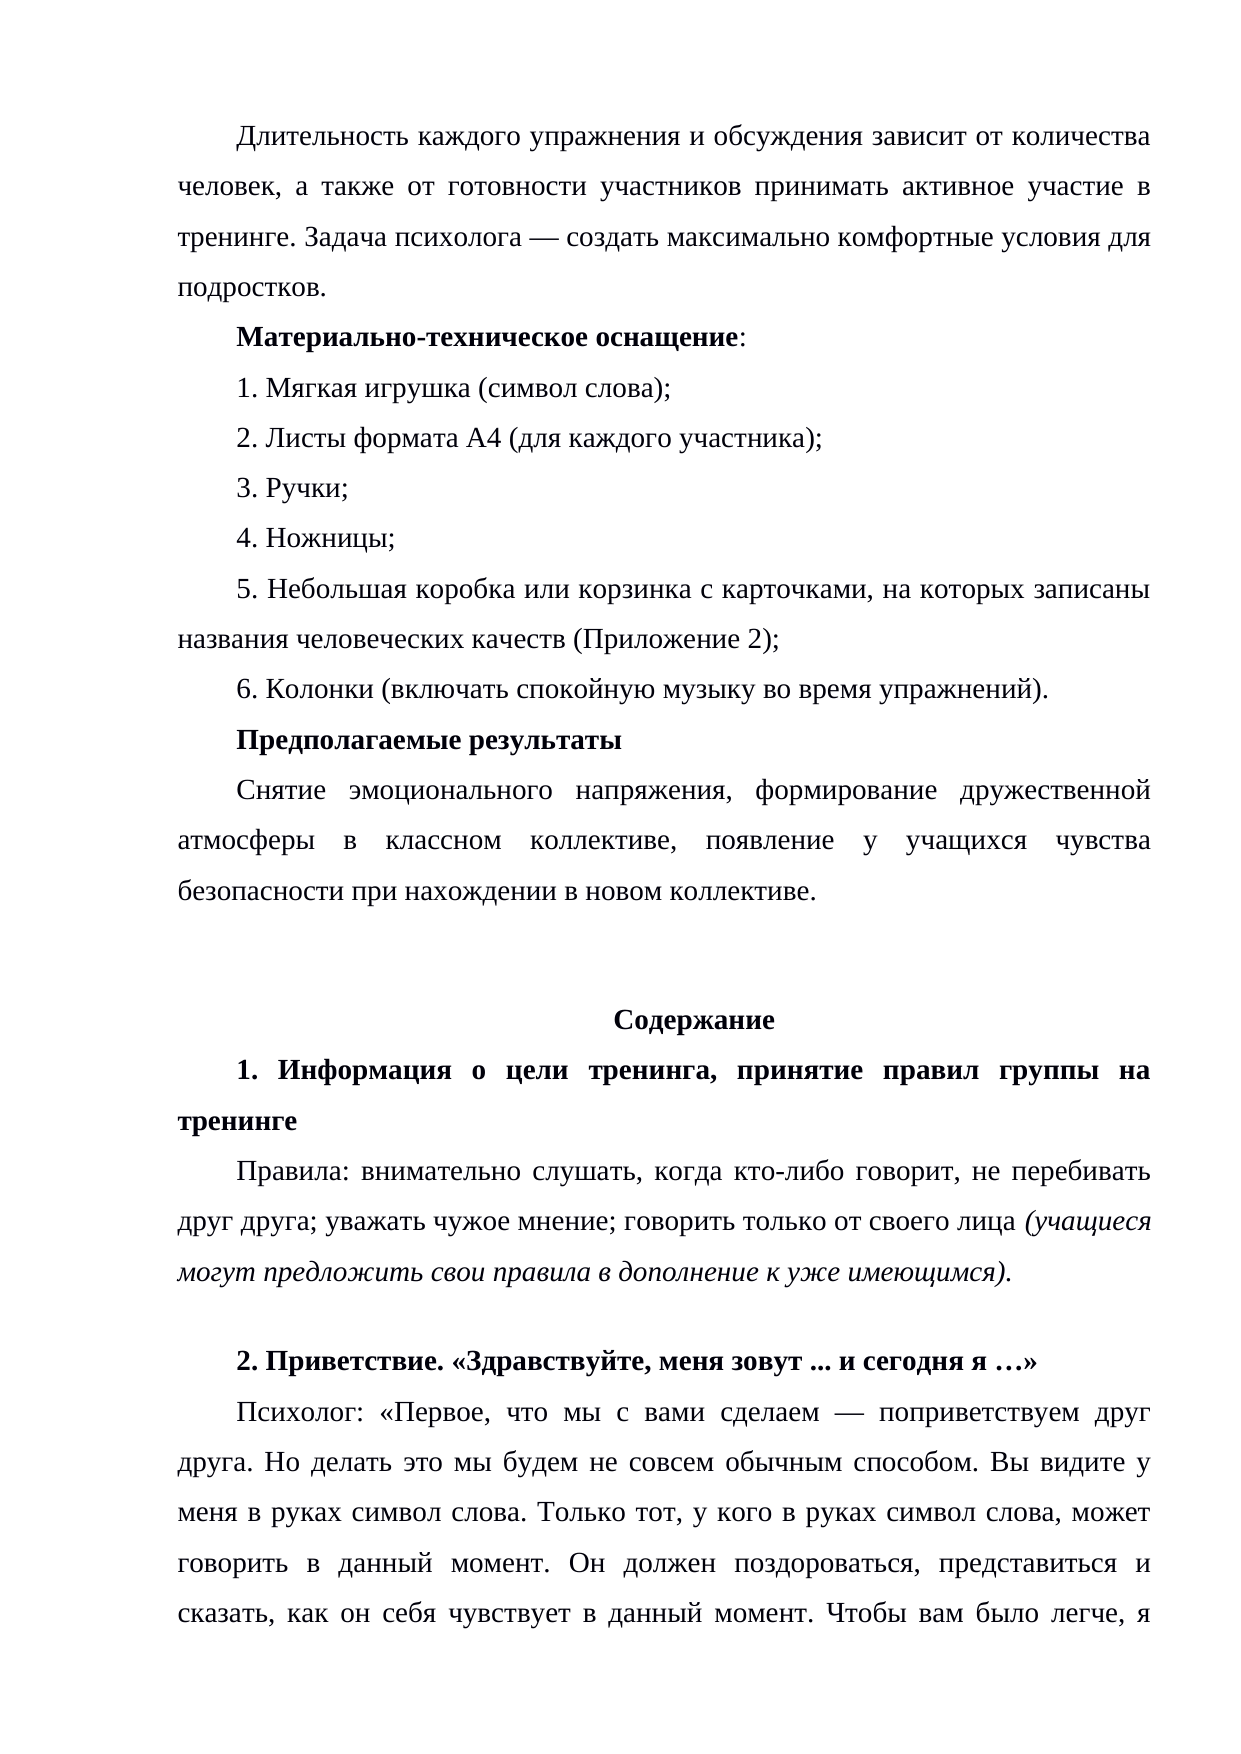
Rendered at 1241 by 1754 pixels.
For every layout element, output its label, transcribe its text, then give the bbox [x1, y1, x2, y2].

text 3. Ручки; [177, 470, 1152, 504]
text Содержание [177, 1002, 1152, 1036]
text Снятие эмоционального напряжения, формирование дружественной атмосферы в классном коллективе, появление у учащихся чувства безопасности при нахождении в новом коллективе. [177, 772, 1152, 906]
text 6. Колонки (включать спокойную музыку во время упражнений). [177, 672, 1152, 705]
text Предполагаемые результаты [177, 722, 1152, 755]
text Правила: внимательно слушать, когда кто-либо говорит, не перебивать друг друга; уважать чужое мнение; говорить только от своего лица (учащиеся могут предложить свои правила в дополнение к уже имеющимся). [177, 1153, 1152, 1287]
text 2. Приветствие. «Здравствуйте, меня зовут ... и сегодня я …» [177, 1343, 1152, 1377]
text 1. Мягкая игрушка (символ слова); [177, 370, 1152, 403]
text 2. Листы формата А4 (для каждого участника); [177, 420, 1152, 453]
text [177, 1394, 1152, 1628]
text 4. Ножницы; [177, 521, 1152, 554]
text Материально-техническое оснащение: [177, 319, 1152, 353]
text 5. Небольшая коробка или корзинка с карточками, на которых записаны названия человеческих качеств (Приложение 2); [177, 571, 1152, 655]
text Длительность каждого упражнения и обсуждения зависит от количества человек, а также от готовности участников принимать активное участие в тренинге. Задача психолога — создать максимально комфортные условия для подростков. [177, 118, 1152, 303]
text 1. Информация о цели тренинга, принятие правил группы на тренинге [177, 1052, 1152, 1136]
